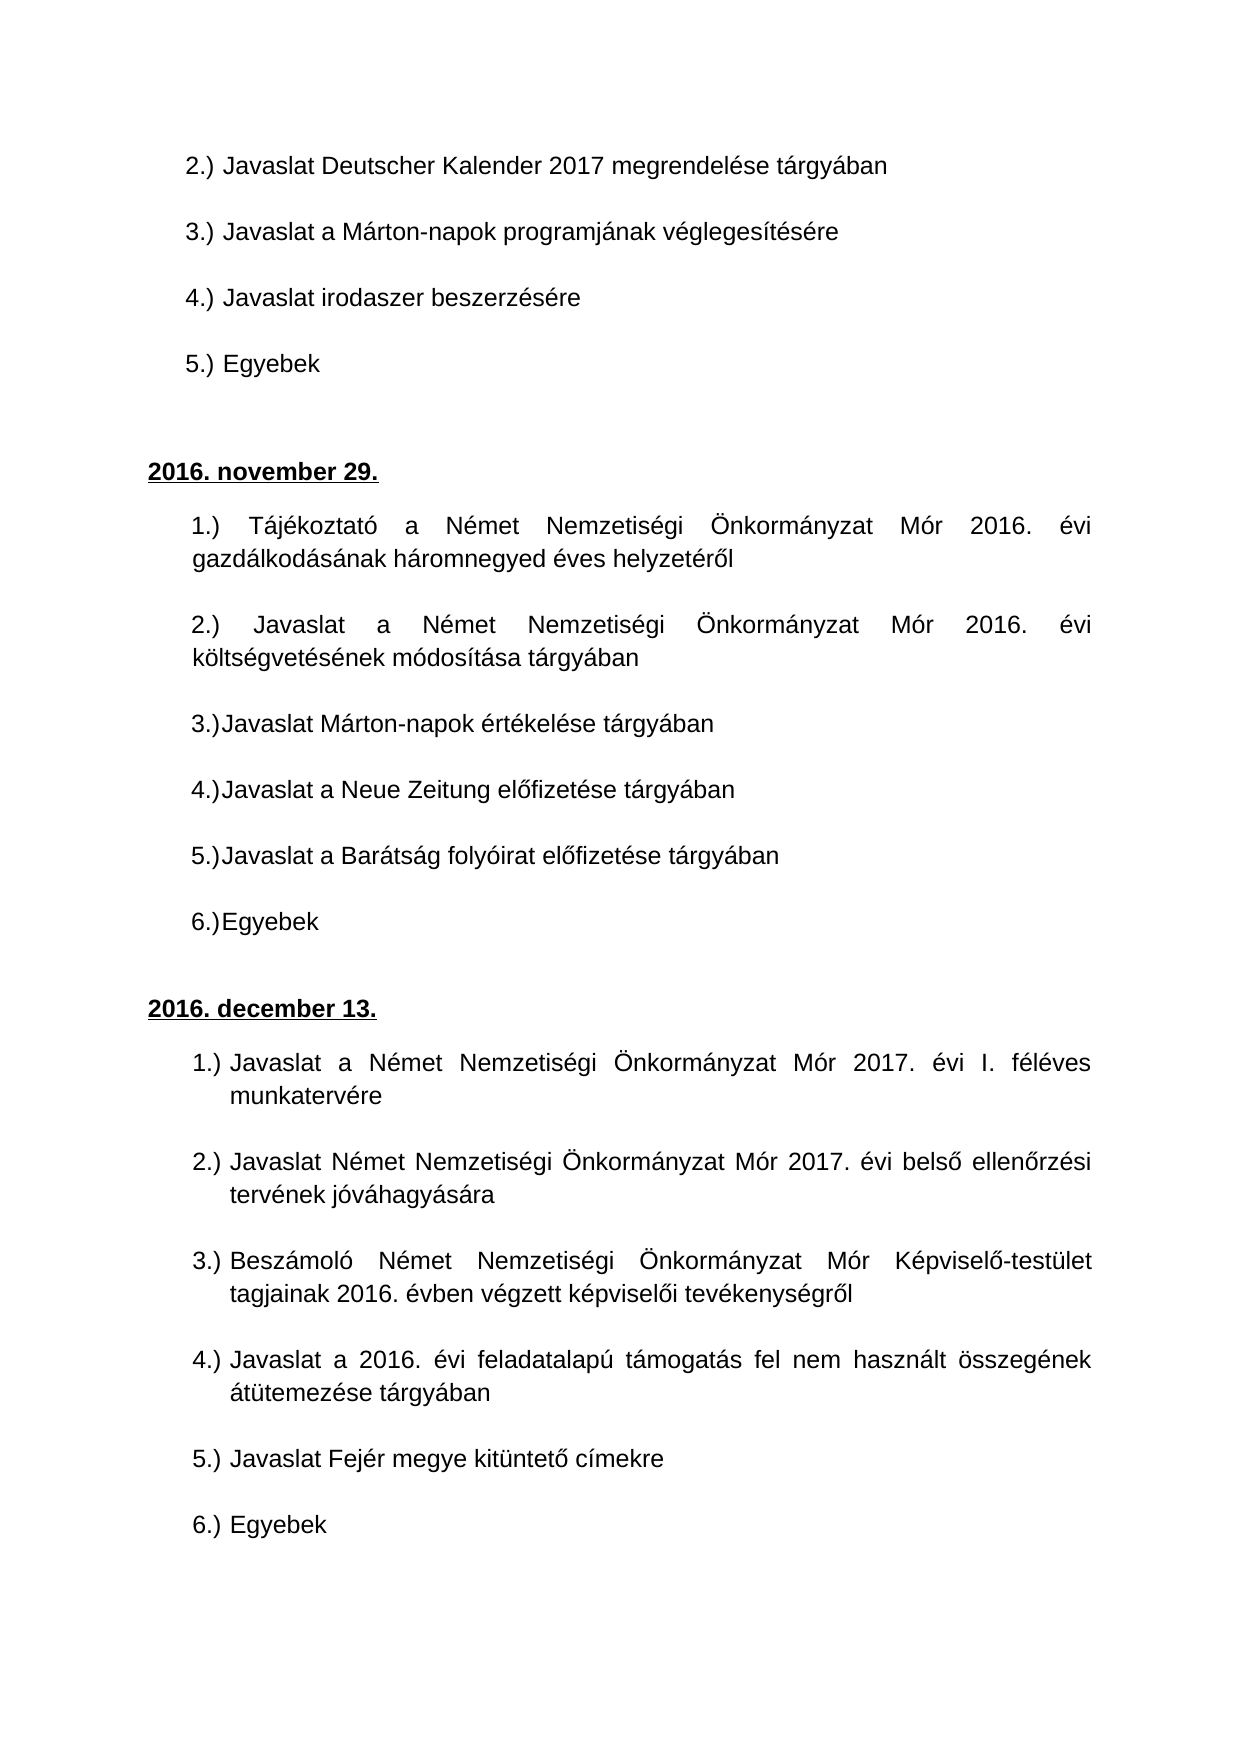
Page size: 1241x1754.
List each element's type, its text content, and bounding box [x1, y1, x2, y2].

list Javaslat a Neue Zeitung előfizetése tárgyában [191, 775, 1093, 804]
list Beszámoló Német Nemzetiségi Önkormányzat Mór Képviselő-testület tagjainak 2016. évben végzett képviselői tevékenységről [192, 1246, 1093, 1308]
text 2016. december 13. [148, 994, 1093, 1023]
list Javaslat a Márton-napok programjának véglegesítésére [185, 217, 1093, 246]
list Javaslat Deutscher Kalender 2017 megrendelése tárgyában [185, 151, 1093, 180]
list Tájékoztató a Német Nemzetiségi Önkormányzat Mór 2016. évi gazdálkodásának háromnegyed éves helyzetéről [191, 511, 1093, 573]
list Egyebek [191, 907, 1093, 936]
list Javaslat a Német Nemzetiségi Önkormányzat Mór 2016. évi költségvetésének módosítása tárgyában [191, 610, 1093, 672]
list Javaslat Fejér megye kitüntető címekre [192, 1444, 1093, 1473]
list Javaslat a Német Nemzetiségi Önkormányzat Mór 2017. évi I. féléves munkatervére [192, 1048, 1093, 1110]
list Javaslat a Barátság folyóirat előfizetése tárgyában [191, 841, 1093, 870]
list Egyebek [185, 349, 1093, 378]
list Javaslat Német Nemzetiségi Önkormányzat Mór 2017. évi belső ellenőrzési tervének jóváhagyására [192, 1147, 1093, 1209]
list Javaslat Márton-napok értékelése tárgyában [191, 709, 1093, 738]
list Javaslat irodaszer beszerzésére [185, 283, 1093, 312]
list Javaslat a 2016. évi feladatalapú támogatás fel nem használt összegének átütemezése tárgyában [192, 1345, 1093, 1407]
list Egyebek [192, 1510, 1093, 1539]
text 2016. november 29. [148, 457, 1093, 486]
